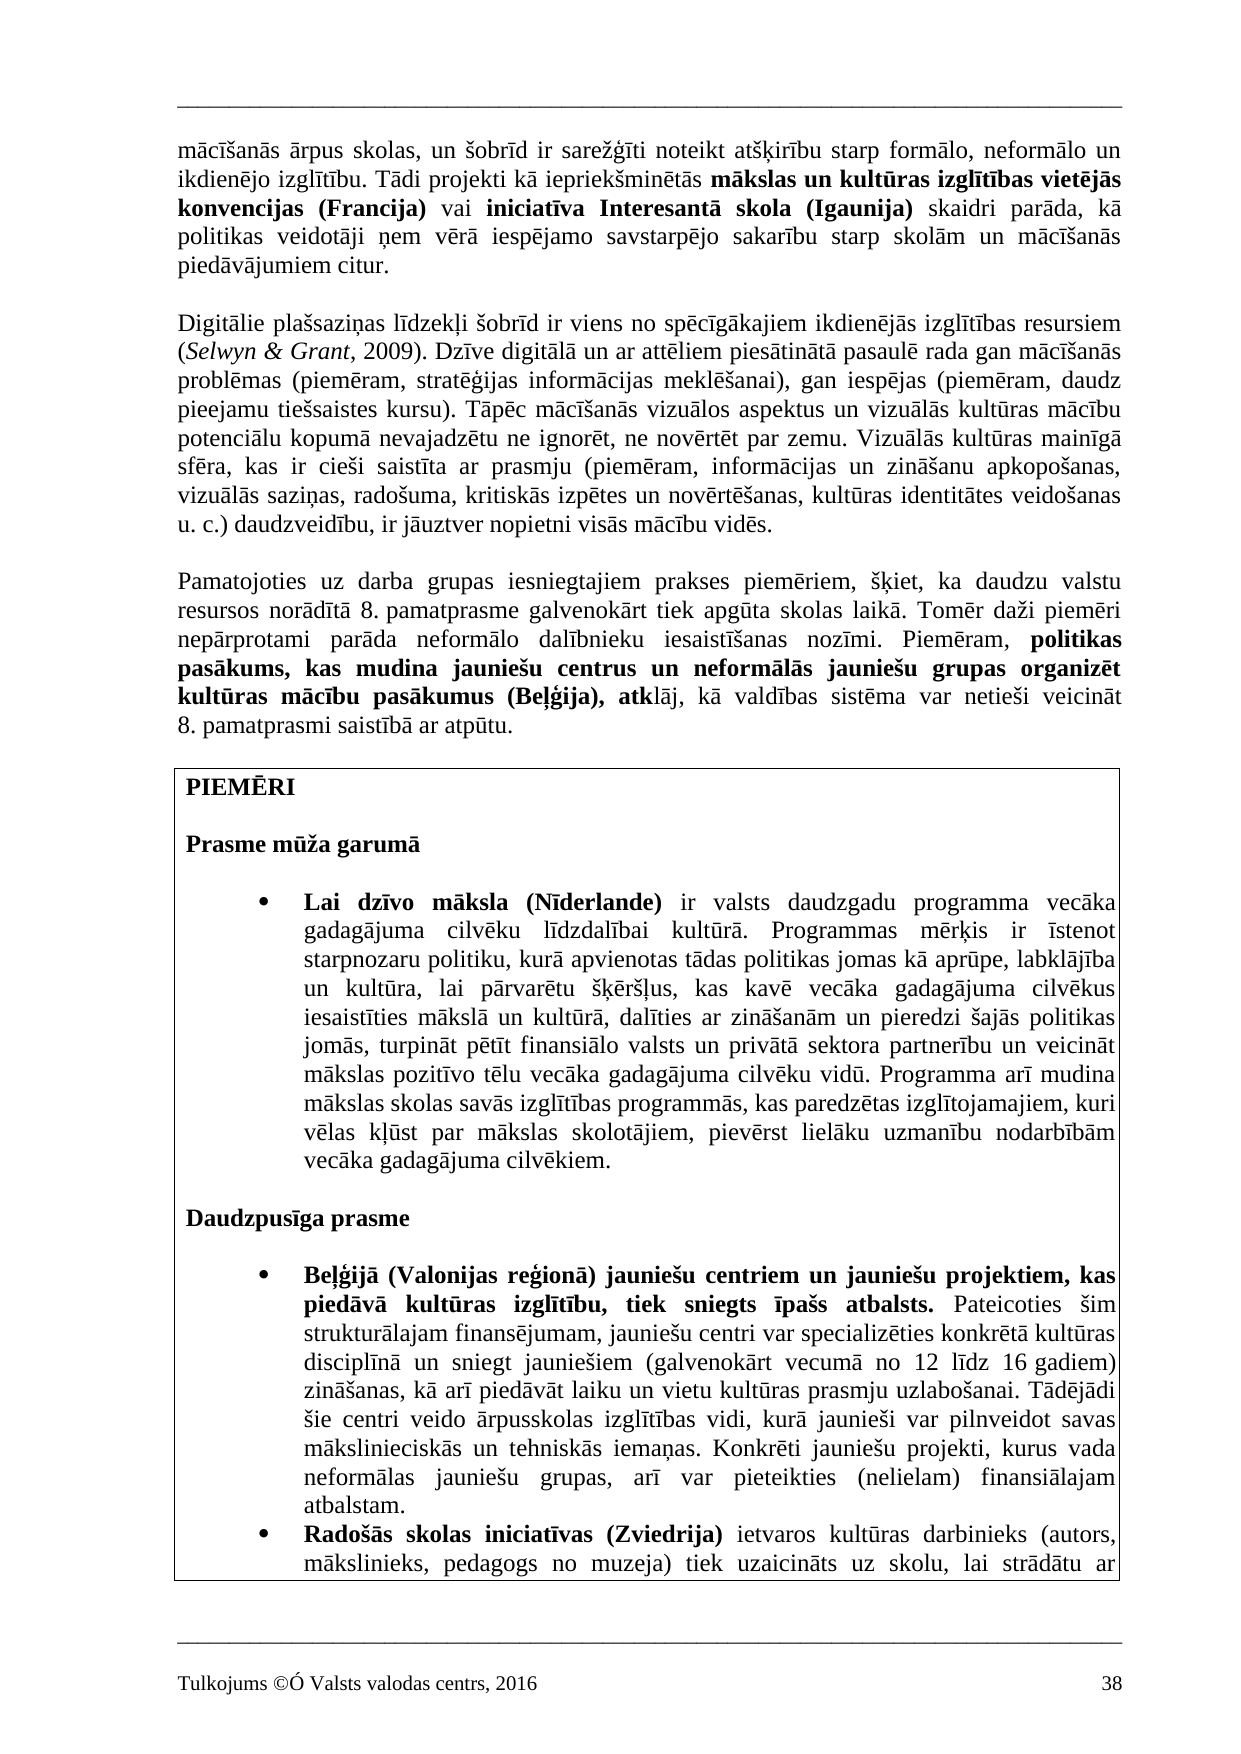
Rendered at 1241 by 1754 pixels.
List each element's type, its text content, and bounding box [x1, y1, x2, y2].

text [177, 135, 1122, 279]
text Pamatojoties uz darba grupas iesniegtajiem prakses piemēriem, šķiet, ka daudzu valstu resursos norādītā 8. pamatprasme galvenokārt tiek apgūta skolas laikā. Tomēr daži piemēri nepārprotami parāda neformālo dalībnieku iesaistīšanas nozīmi. Piemēram, politikas pasākums, kas mudina jauniešu centrus un neformālās jauniešu grupas organizēt kultūras mācību pasākumus (Beļģija), atklāj, kā valdības sistēma var netieši veicināt 8. pamatprasmi saistībā ar atpūtu. [177, 566, 1122, 739]
text Digitālie plašsaziņas līdzekļi šobrīd ir viens no spēcīgākajiem ikdienējās izglītības resursiem (Selwyn & Grant, 2009). Dzīve digitālā un ar attēliem piesātinātā pasaulē rada gan mācīšanās problēmas (piemēram, stratēģijas informācijas meklēšanai), gan iespējas (piemēram, daudz pieejamu tiešsaistes kursu). Tāpēc mācīšanās vizuālos aspektus un vizuālās kultūras mācību potenciālu kopumā nevajadzētu ne ignorēt, ne novērtēt par zemu. Vizuālās kultūras mainīgā sfēra, kas ir cieši saistīta ar prasmju (piemēram, informācijas un zināšanu apkopošanas, vizuālās saziņas, radošuma, kritiskās izpētes un novērtēšanas, kultūras identitātes veidošanas u. c.) daudzveidību, ir jāuztver nopietni visās mācību vidēs. [177, 308, 1122, 538]
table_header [175, 769, 1119, 1579]
